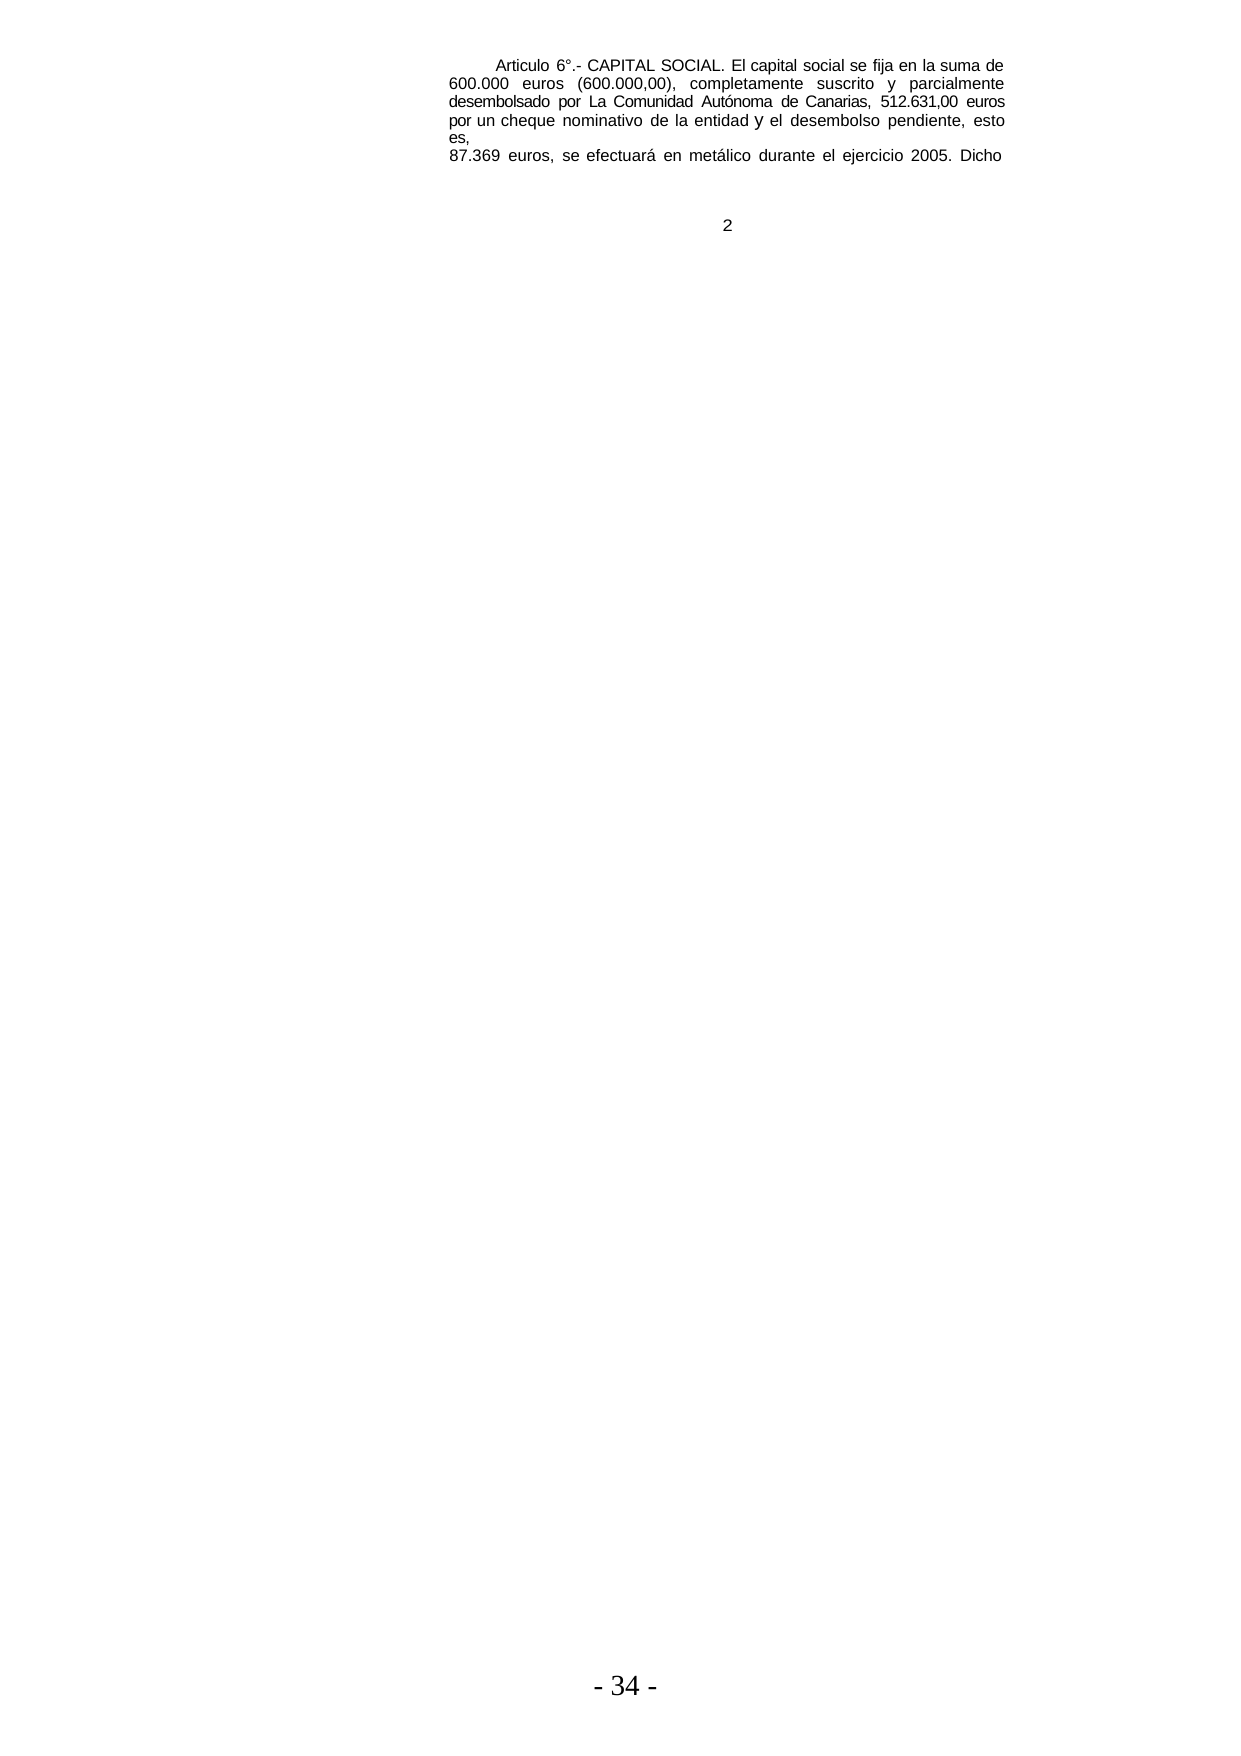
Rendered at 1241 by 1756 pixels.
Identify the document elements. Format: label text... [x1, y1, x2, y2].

text 600.000 euros (600.000,00), completamente suscrito y parcialmente desembolsado por La Comunidad Autónoma de Canarias, 512.631,00 euros por un cheque nominativo de la entidad y el desembolso pendiente, esto es, [449, 76, 1005, 147]
text 87.369 euros, se efectuará en metálico durante el ejercicio 2005. Dicho [449, 147, 1144, 166]
text 2 [311, 216, 1144, 235]
text Articulo 6°.- CAPITAL SOCIAL. El capital social se fija en la suma de [495, 56, 1144, 75]
